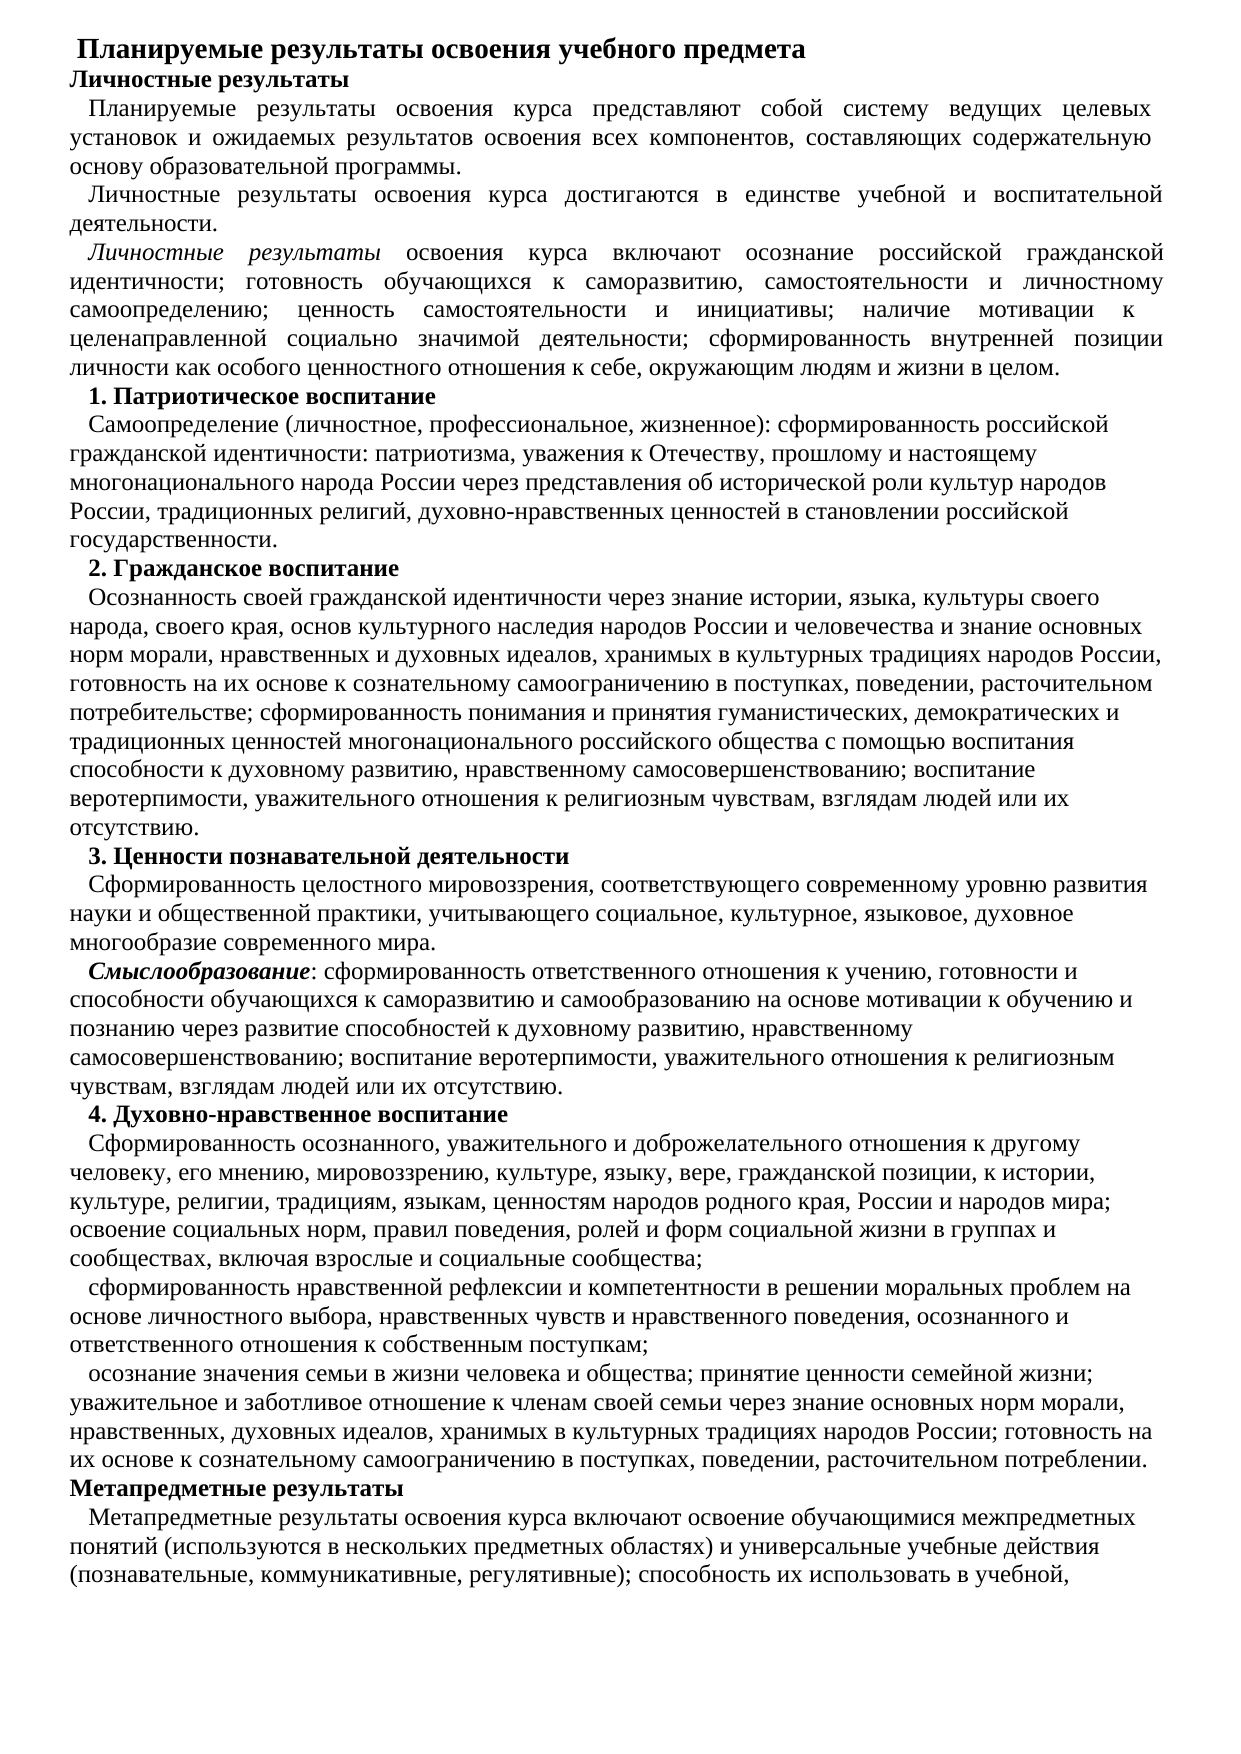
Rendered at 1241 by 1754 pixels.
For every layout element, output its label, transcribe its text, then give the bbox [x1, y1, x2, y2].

text 2. Гражданское воспитание Осознанность своей гражданской идентичности через знание истории, языка, культуры своего народа, своего края, основ культурного наследия народов России и человечества и знание основных норм морали, нравственных и духовных идеалов, хранимых в культурных традициях народов России, готовность на их основе к сознательному самоограничению в поступках, поведении, расточительном потребительстве; сформированность понимания и принятия гуманистических, демократических и традиционных ценностей многонационального российского общества с помощью воспитания способности к духовному развитию, нравственному самосовершенствованию; воспитание веротерпимости, уважительного отношения к религиозным чувствам, взглядам людей или их отсутствию. [69, 553, 1167, 841]
text ответственного отношения к собственным поступкам; осознание значения семьи в жизни человека и общества; принятие ценности семейной жизни; уважительное и заботливое отношение к членам своей семьи через знание основных норм морали, нравственных, духовных идеалов, хранимых в культурных традициях народов России; готовность на их основе к сознательному самоограничению в поступках, поведении, расточительном потреблении. [69, 1329, 1167, 1473]
text Личностные результаты освоения курса достигаются в единстве учебной и воспитательной деятельности. [69, 179, 1164, 237]
text Планируемые результаты освоения учебного предмета [69, 31, 1167, 64]
text 4. Духовно-нравственное воспитание Сформированность осознанного, уважительного и доброжелательного отношения к другому человеку, его мнению, мировоззрению, культуре, языку, вере, гражданской позиции, к истории, культуре, религии, традициям, языкам, ценностям народов родного края, России и народов мира; освоение социальных норм, правил поведения, ролей и форм социальной жизни в группах и сообществах, включая взрослые и социальные сообщества; сформированность нравственной рефлексии и компетентности в решении моральных проблем на основе личностного выбора, нравственных чувств и нравственного поведения, осознанного и [69, 1099, 1164, 1329]
text 1. Патриотическое воспитание Самоопределение (личностное, профессиональное, жизненное): сформированность российской гражданской идентичности: патриотизма, уважения к Отечеству, прошлому и настоящему многонационального народа России через представления об исторической роли культур народов России, традиционных религий, духовно-нравственных ценностей в становлении российской государственности. [69, 381, 1164, 553]
text 3. Ценности познавательной деятельности Сформированность целостного мировоззрения, соответствующего современному уровню развития науки и общественной практики, учитывающего социальное, культурное, языковое, духовное многообразие современного мира. [69, 841, 1152, 956]
text Смыслообразование: сформированность ответственного отношения к учению, готовности и способности обучающихся к саморазвитию и самообразованию на основе мотивации к обучению и познанию через развитие способностей к духовному развитию, нравственному самосовершенствованию; воспитание веротерпимости, уважительного отношения к религиозным чувствам, взглядам людей или их отсутствию. [69, 956, 1137, 1099]
text Планируемые результаты освоения курса представляют собой систему ведущих целевых установок и ожидаемых результатов освоения всех компонентов, составляющих содержательную основу образовательной программы. [69, 93, 1152, 179]
text Личностные результаты [69, 64, 1167, 93]
text Метапредметные результаты [69, 1473, 1167, 1502]
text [69, 1502, 1152, 1588]
text Личностные результаты освоения курса включают осознание российской гражданской идентичности; готовность обучающихся к саморазвитию, самостоятельности и личностному самоопределению; ценность самостоятельности и инициативы; наличие мотивации к целенаправленной социально значимой деятельности; сформированность внутренней позиции личности как особого ценностного отношения к себе, окружающим людям и жизни в целом. [69, 237, 1164, 381]
